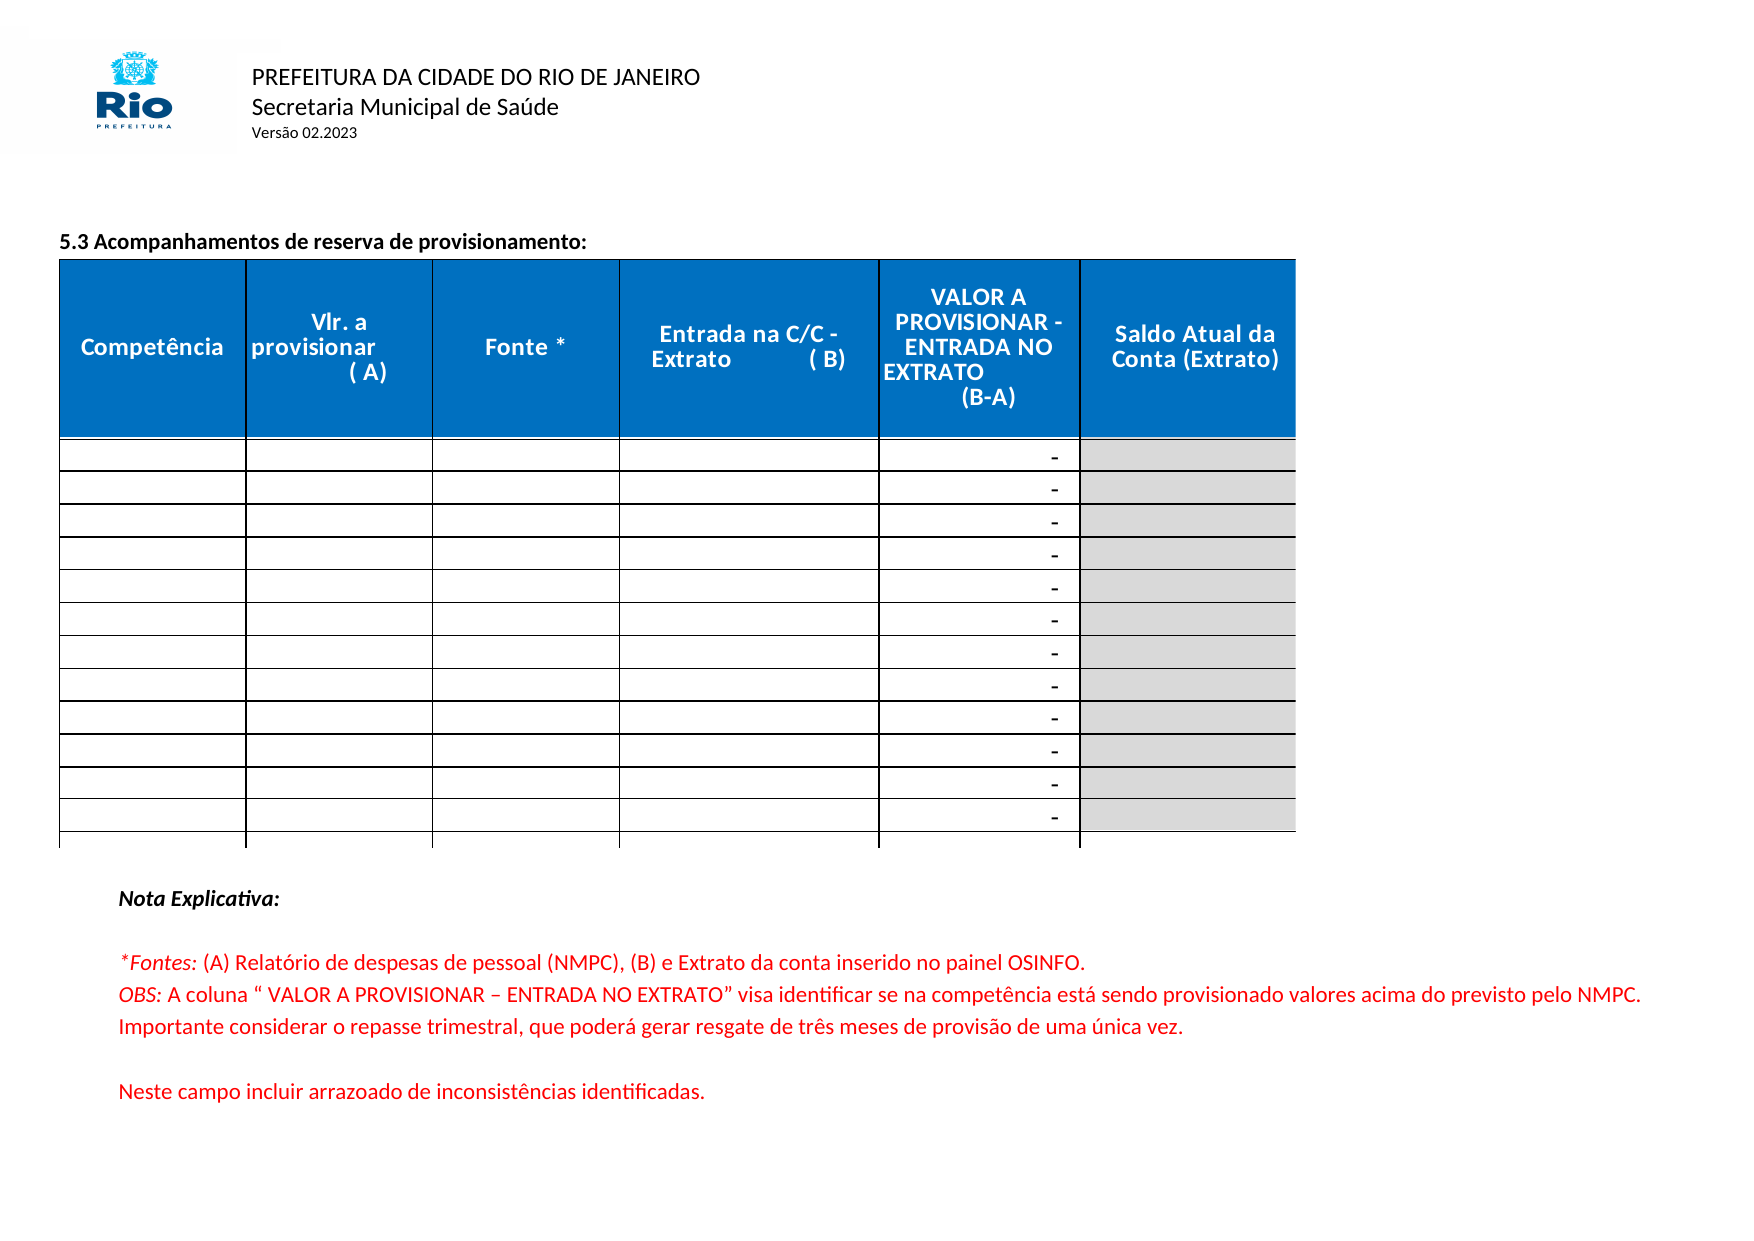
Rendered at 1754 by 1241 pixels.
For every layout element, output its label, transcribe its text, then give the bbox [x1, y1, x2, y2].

text Nota Explicativa: [118, 884, 1724, 912]
text OBS: A coluna “ VALOR A PROVISIONAR – ENTRADA NO EXTRATO” visa identificar se na competência está sendo provisionado valores acima do previsto pelo NMPC. Importante considerar o repasse trimestral, que poderá gerar resgate de três meses de provisão de uma única vez. [118, 980, 1724, 1040]
text *Fontes: (A) Relatório de despesas de pessoal (NMPC), (B) e Extrato da conta inserido no painel OSINFO. [118, 948, 1724, 976]
text 5.3 Acompanhamentos de reserva de provisionamento: [59, 227, 1724, 255]
text Neste campo incluir arrazoado de inconsistências identificadas. [118, 1077, 1724, 1105]
picture [0, 26, 282, 154]
